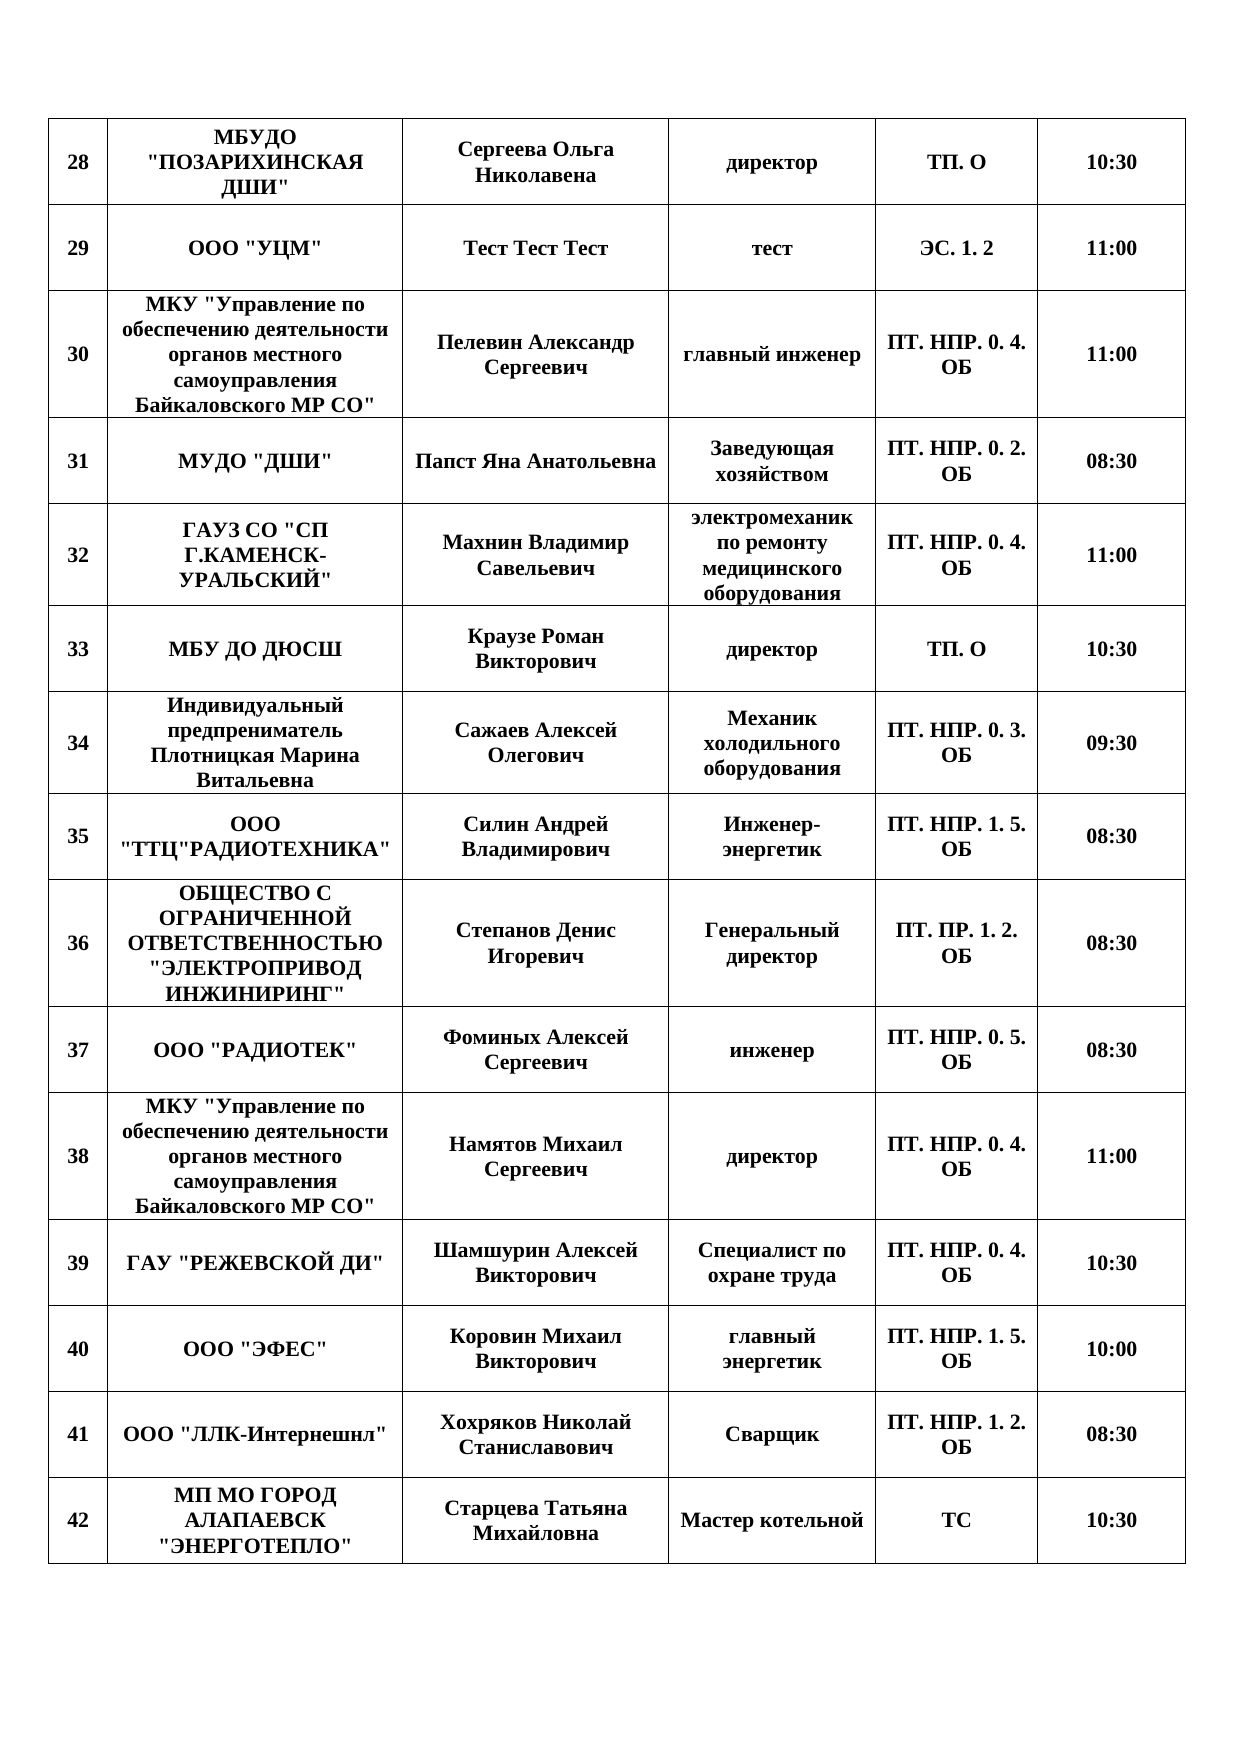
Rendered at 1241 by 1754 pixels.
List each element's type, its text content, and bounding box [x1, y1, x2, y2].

table_cell ПТ. ПР. 1. 2. ОБ [876, 880, 1037, 1006]
table_cell Силин Андрей Владимирович [403, 794, 668, 879]
table_cell Намятов Михаил Сергеевич [403, 1093, 668, 1219]
table_cell 30 [49, 291, 107, 417]
table_cell Генеральный директор [669, 880, 875, 1006]
table_cell электромеханик по ремонту медицинского оборудования [669, 504, 875, 605]
table_cell Степанов Денис Игоревич [403, 880, 668, 1006]
table_cell ПТ. НПР. 0. 4. ОБ [876, 504, 1037, 605]
table_cell 42 [49, 1478, 107, 1562]
table_cell 11:00 [1038, 1093, 1185, 1219]
table_cell Краузе Роман Викторович [403, 606, 668, 691]
table_cell ТП. О [876, 606, 1037, 691]
table_cell 11:00 [1038, 291, 1185, 417]
table_cell МУДО "ДШИ" [108, 418, 402, 503]
table_cell директор [669, 1093, 875, 1219]
table_cell Заведующая хозяйством [669, 418, 875, 503]
table_cell МБУДО "ПОЗАРИХИНСКАЯ ДШИ" [108, 119, 402, 204]
table_cell Махнин Владимир Савельевич [403, 504, 668, 605]
table_cell 10:00 [1038, 1306, 1185, 1391]
table_cell Фоминых Алексей Сергеевич [403, 1007, 668, 1092]
table_cell 11:00 [1038, 504, 1185, 605]
table_cell ОБЩЕСТВО С ОГРАНИЧЕННОЙ ОТВЕТСТВЕННОСТЬЮ "ЭЛЕКТРОПРИВОД ИНЖИНИРИНГ" [108, 880, 402, 1006]
table_cell 32 [49, 504, 107, 605]
table_cell ООО "УЦМ" [108, 205, 402, 290]
table_cell 39 [49, 1220, 107, 1305]
table_cell МП МО ГОРОД АЛАПАЕВСК "ЭНЕРГОТЕПЛО" [108, 1478, 402, 1562]
table_cell ПТ. НПР. 1. 5. ОБ [876, 794, 1037, 879]
table_cell 08:30 [1038, 794, 1185, 879]
table_cell Папст Яна Анатольевна [403, 418, 668, 503]
table_cell ООО "ЭФЕС" [108, 1306, 402, 1391]
table_cell Старцева Татьяна Михайловна [403, 1478, 668, 1562]
table_cell директор [669, 606, 875, 691]
table_cell 08:30 [1038, 880, 1185, 1006]
table_cell Сергеева Ольга Николавена [403, 119, 668, 204]
table_cell 11:00 [1038, 205, 1185, 290]
table_cell ПТ. НПР. 0. 5. ОБ [876, 1007, 1037, 1092]
table_cell Сажаев Алексей Олегович [403, 692, 668, 793]
table_cell МБУ ДО ДЮСШ [108, 606, 402, 691]
table_cell ТП. О [876, 119, 1037, 204]
table_cell 08:30 [1038, 418, 1185, 503]
table_cell 34 [49, 692, 107, 793]
table_cell 40 [49, 1306, 107, 1391]
table_cell 10:30 [1038, 119, 1185, 204]
table_cell ГАУЗ СО "СП Г.КАМЕНСК-УРАЛЬСКИЙ" [108, 504, 402, 605]
table_cell ПТ. НПР. 1. 2. ОБ [876, 1392, 1037, 1477]
table_cell 31 [49, 418, 107, 503]
table_cell 10:30 [1038, 1220, 1185, 1305]
table_cell Инженер-энергетик [669, 794, 875, 879]
table_cell Механик холодильного оборудования [669, 692, 875, 793]
table_cell тест [669, 205, 875, 290]
table_cell ПТ. НПР. 0. 4. ОБ [876, 1093, 1037, 1219]
table_cell ПТ. НПР. 0. 4. ОБ [876, 1220, 1037, 1305]
table_cell инженер [669, 1007, 875, 1092]
table_cell ПТ. НПР. 1. 5. ОБ [876, 1306, 1037, 1391]
table_cell Специалист по охране труда [669, 1220, 875, 1305]
table_cell ЭС. 1. 2 [876, 205, 1037, 290]
table_cell МКУ "Управление по обеспечению деятельности органов местного самоуправления Байкаловского МР СО" [108, 1093, 402, 1219]
table_cell 28 [49, 119, 107, 204]
table_cell 09:30 [1038, 692, 1185, 793]
table_cell ГАУ "РЕЖЕВСКОЙ ДИ" [108, 1220, 402, 1305]
table_cell 38 [49, 1093, 107, 1219]
table_cell ООО "ЛЛК-Интернешнл" [108, 1392, 402, 1477]
table_cell ПТ. НПР. 0. 3. ОБ [876, 692, 1037, 793]
table_cell 37 [49, 1007, 107, 1092]
table_cell 10:30 [1038, 606, 1185, 691]
table_cell ТС [876, 1478, 1037, 1562]
table_cell 36 [49, 880, 107, 1006]
table_cell МКУ "Управление по обеспечению деятельности органов местного самоуправления Байкаловского МР СО" [108, 291, 402, 417]
table_cell Тест Тест Тест [403, 205, 668, 290]
table_cell 08:30 [1038, 1007, 1185, 1092]
table_cell Индивидуальный предпрениматель Плотницкая Марина Витальевна [108, 692, 402, 793]
table_cell ПТ. НПР. 0. 4. ОБ [876, 291, 1037, 417]
table_cell Пелевин Александр Сергеевич [403, 291, 668, 417]
table_cell Шамшурин Алексей Викторович [403, 1220, 668, 1305]
table_cell ПТ. НПР. 0. 2. ОБ [876, 418, 1037, 503]
table_cell 10:30 [1038, 1478, 1185, 1562]
table_cell Хохряков Николай Станиславович [403, 1392, 668, 1477]
table_cell 08:30 [1038, 1392, 1185, 1477]
table_cell директор [669, 119, 875, 204]
table_cell 41 [49, 1392, 107, 1477]
table_cell главный инженер [669, 291, 875, 417]
table_cell ООО "РАДИОТЕК" [108, 1007, 402, 1092]
table_cell главный энергетик [669, 1306, 875, 1391]
table_cell 35 [49, 794, 107, 879]
table_cell ООО "ТТЦ"РАДИОТЕХНИКА" [108, 794, 402, 879]
table_cell Сварщик [669, 1392, 875, 1477]
table_cell 29 [49, 205, 107, 290]
table_cell Коровин Михаил Викторович [403, 1306, 668, 1391]
table_cell Мастер котельной [669, 1478, 875, 1562]
table_cell 33 [49, 606, 107, 691]
